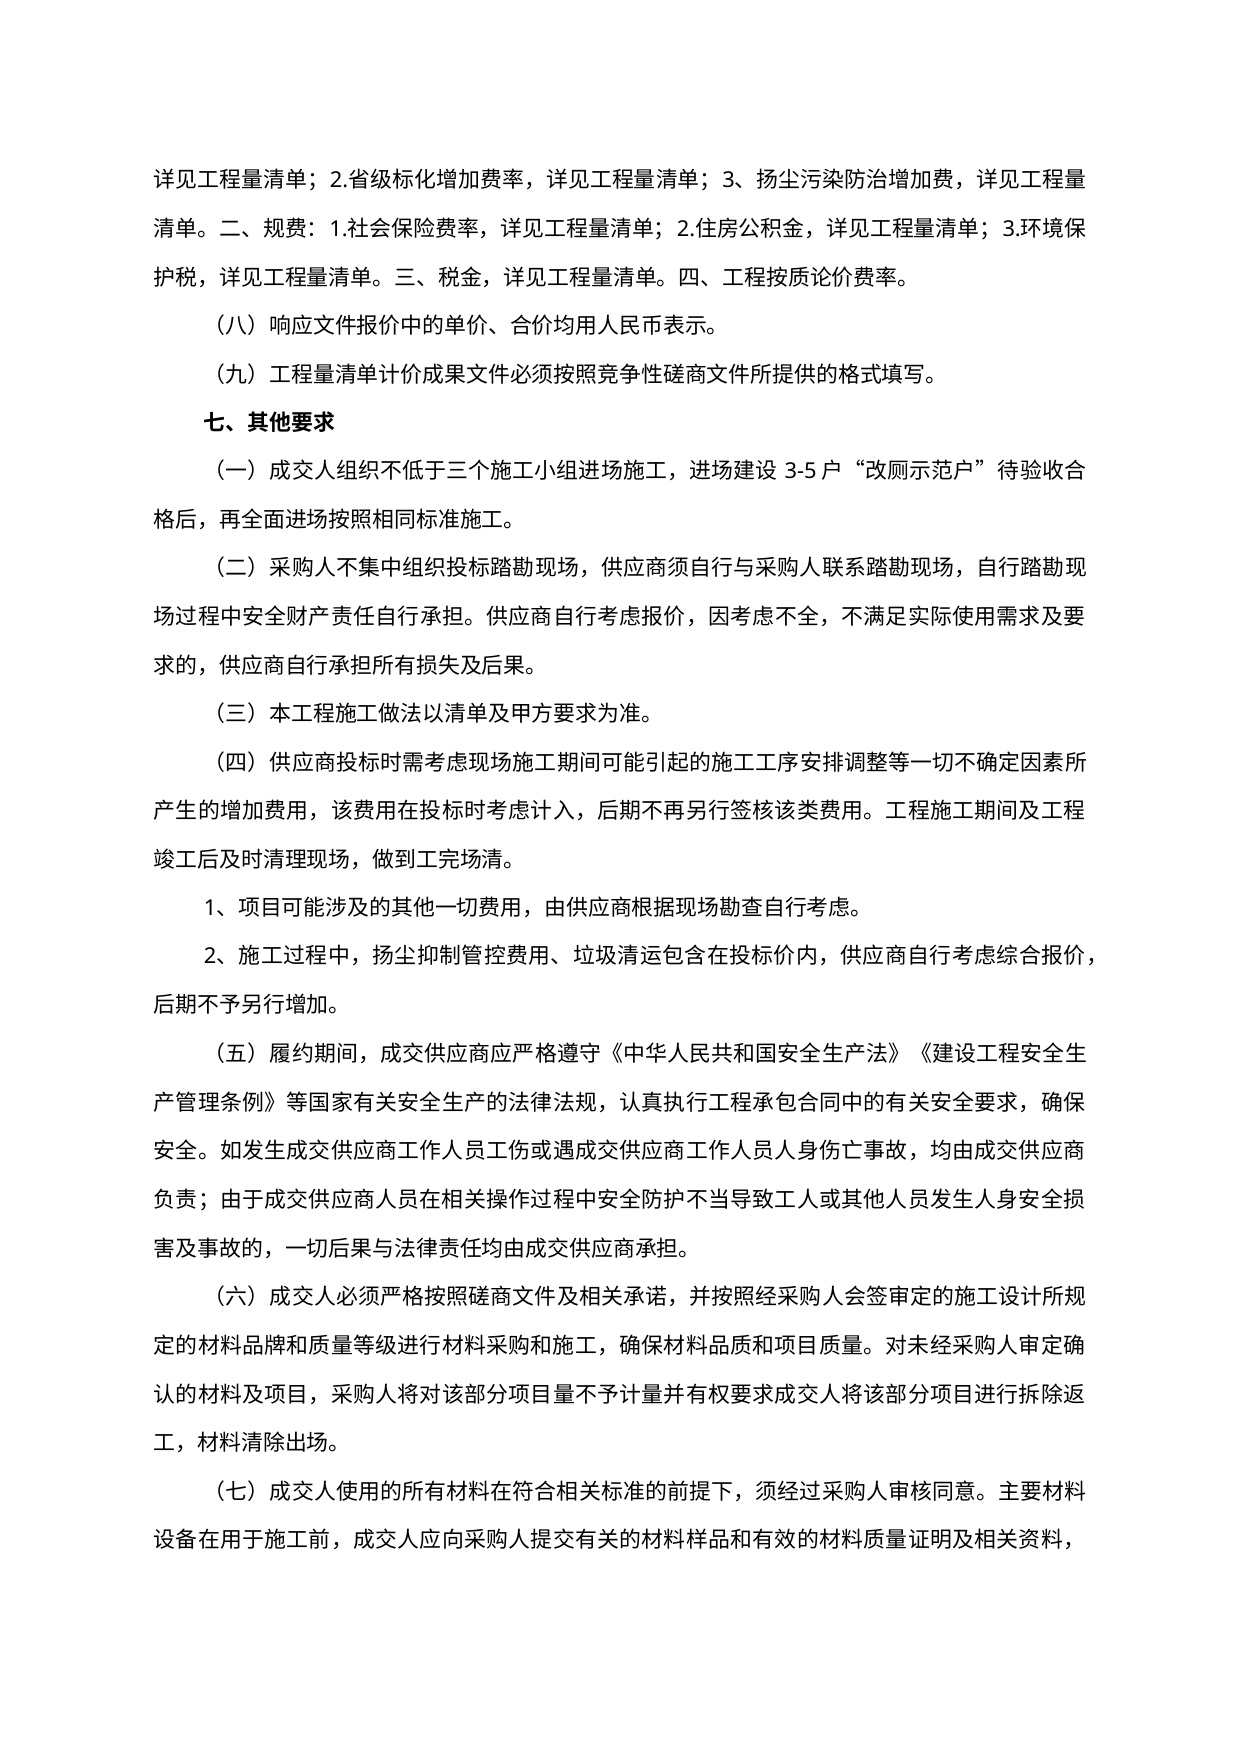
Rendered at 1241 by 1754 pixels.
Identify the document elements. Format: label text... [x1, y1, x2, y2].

text （九）工程量清单计价成果文件必须按照竞争性磋商文件所提供的格式填写。 [153, 356, 1087, 389]
text 七、其他要求 [153, 404, 1087, 437]
text （三）本工程施工做法以清单及甲方要求为准。 [153, 696, 1087, 728]
text 2、施工过程中，扬尘抑制管控费用、垃圾清运包含在投标价内，供应商自行考虑综合报价，后期不予另行增加。 [153, 938, 1087, 1019]
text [153, 1473, 1087, 1554]
text （八）响应文件报价中的单价、合价均用人民币表示。 [153, 308, 1087, 340]
text （六）成交人必须严格按照磋商文件及相关承诺，并按照经采购人会签审定的施工设计所规定的材料品牌和质量等级进行材料采购和施工，确保材料品质和项目质量。对未经采购人审定确认的材料及项目，采购人将对该部分项目量不予计量并有权要求成交人将该部分项目进行拆除返工，材料清除出场。 [153, 1279, 1087, 1457]
text （五）履约期间，成交供应商应严格遵守《中华人民共和国安全生产法》《建设工程安全生产管理条例》等国家有关安全生产的法律法规，认真执行工程承包合同中的有关安全要求，确保安全。如发生成交供应商工作人员工伤或遇成交供应商工作人员人身伤亡事故，均由成交供应商负责；由于成交供应商人员在相关操作过程中安全防护不当导致工人或其他人员发生人身安全损害及事故的，一切后果与法律责任均由成交供应商承担。 [153, 1035, 1087, 1263]
text （二）采购人不集中组织投标踏勘现场，供应商须自行与采购人联系踏勘现场，自行踏勘现场过程中安全财产责任自行承担。供应商自行考虑报价，因考虑不全，不满足实际使用需求及要求的，供应商自行承担所有损失及后果。 [153, 550, 1087, 680]
text 1、项目可能涉及的其他一切费用，由供应商根据现场勘查自行考虑。 [153, 890, 1087, 922]
text （四）供应商投标时需考虑现场施工期间可能引起的施工工序安排调整等一切不确定因素所产生的增加费用，该费用在投标时考虑计入，后期不再另行签核该类费用。工程施工期间及工程竣工后及时清理现场，做到工完场清。 [153, 744, 1087, 874]
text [153, 162, 1087, 292]
text （一）成交人组织不低于三个施工小组进场施工，进场建设3-5户“改厕示范户”待验收合格后，再全面进场按照相同标准施工。 [153, 453, 1087, 534]
